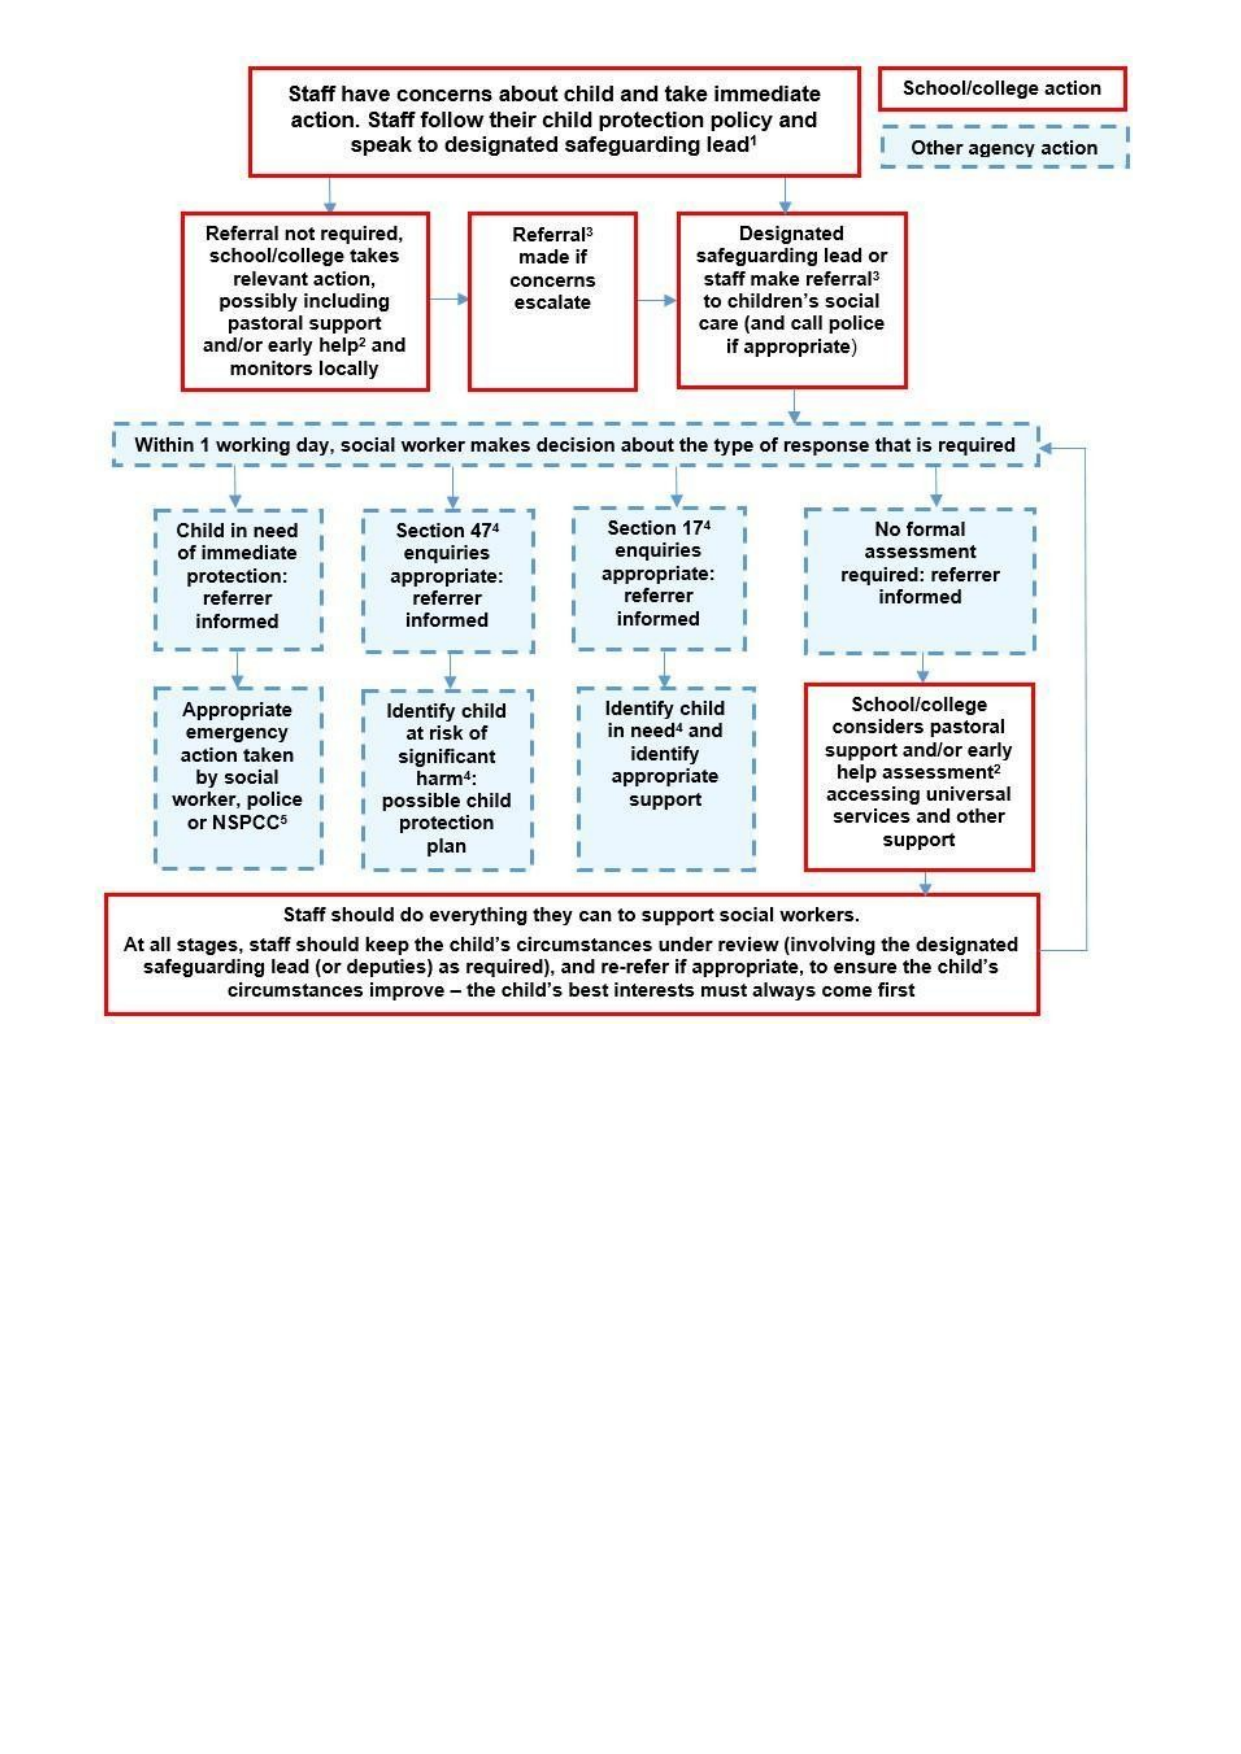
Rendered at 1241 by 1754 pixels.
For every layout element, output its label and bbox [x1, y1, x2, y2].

picture [94, 56, 1134, 1024]
